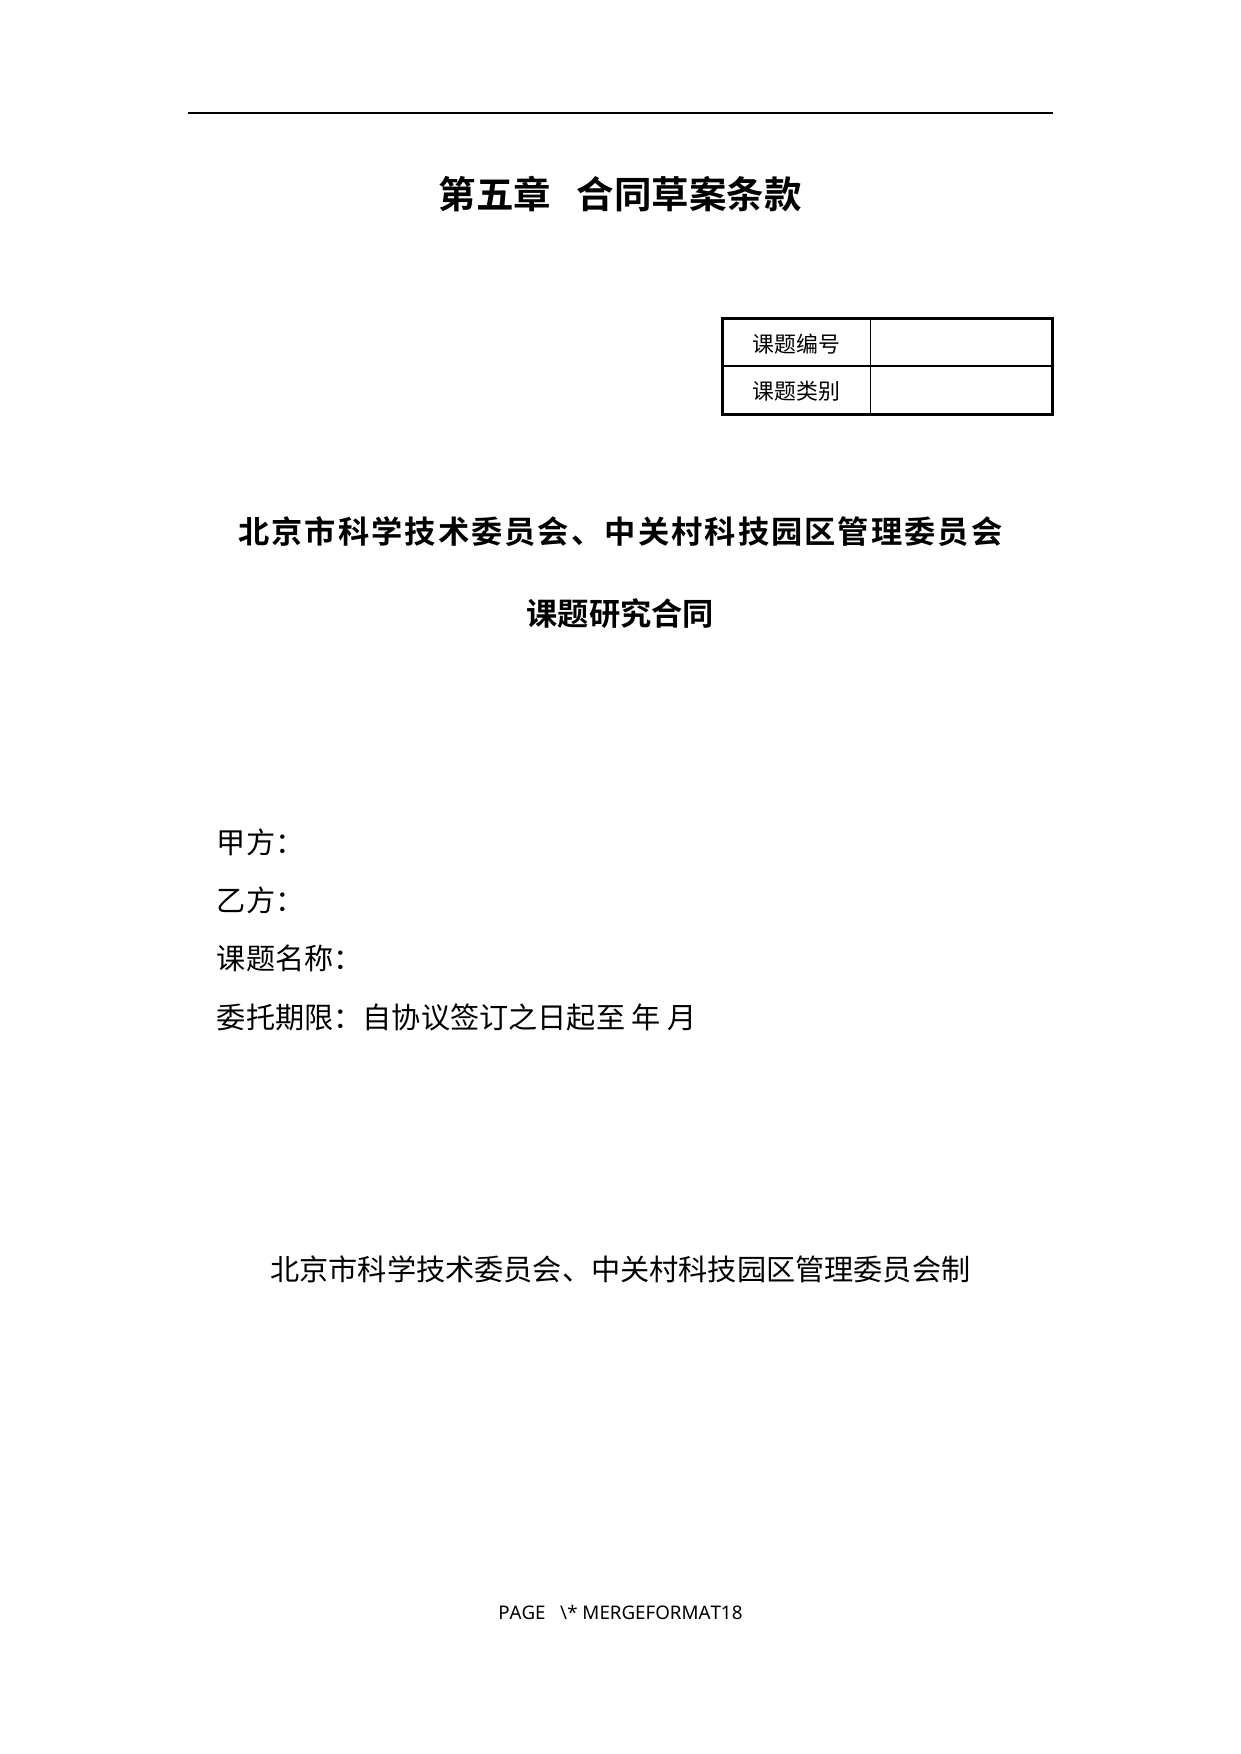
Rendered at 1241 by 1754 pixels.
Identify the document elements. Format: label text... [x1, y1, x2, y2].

text 北京市科学技术委员会、中关村科技园区管理委员会制 [187, 1235, 1053, 1300]
text 课题研究合同 [187, 579, 1053, 644]
text 北京市科学技术委员会、中关村科技园区管理委员会 [187, 498, 1053, 563]
text 委托期限：自协议签订之日起至 年 月 [187, 981, 1053, 1040]
table_header 课题编号 [724, 320, 870, 365]
table_cell 课题类别 [724, 367, 870, 413]
text 甲方： [187, 806, 1053, 865]
text 课题名称： [187, 923, 1053, 981]
text 乙方： [187, 865, 1053, 923]
table_cell [871, 367, 1051, 413]
text 第五章 合同草案条款 [187, 160, 1053, 225]
table_header [871, 320, 1051, 365]
